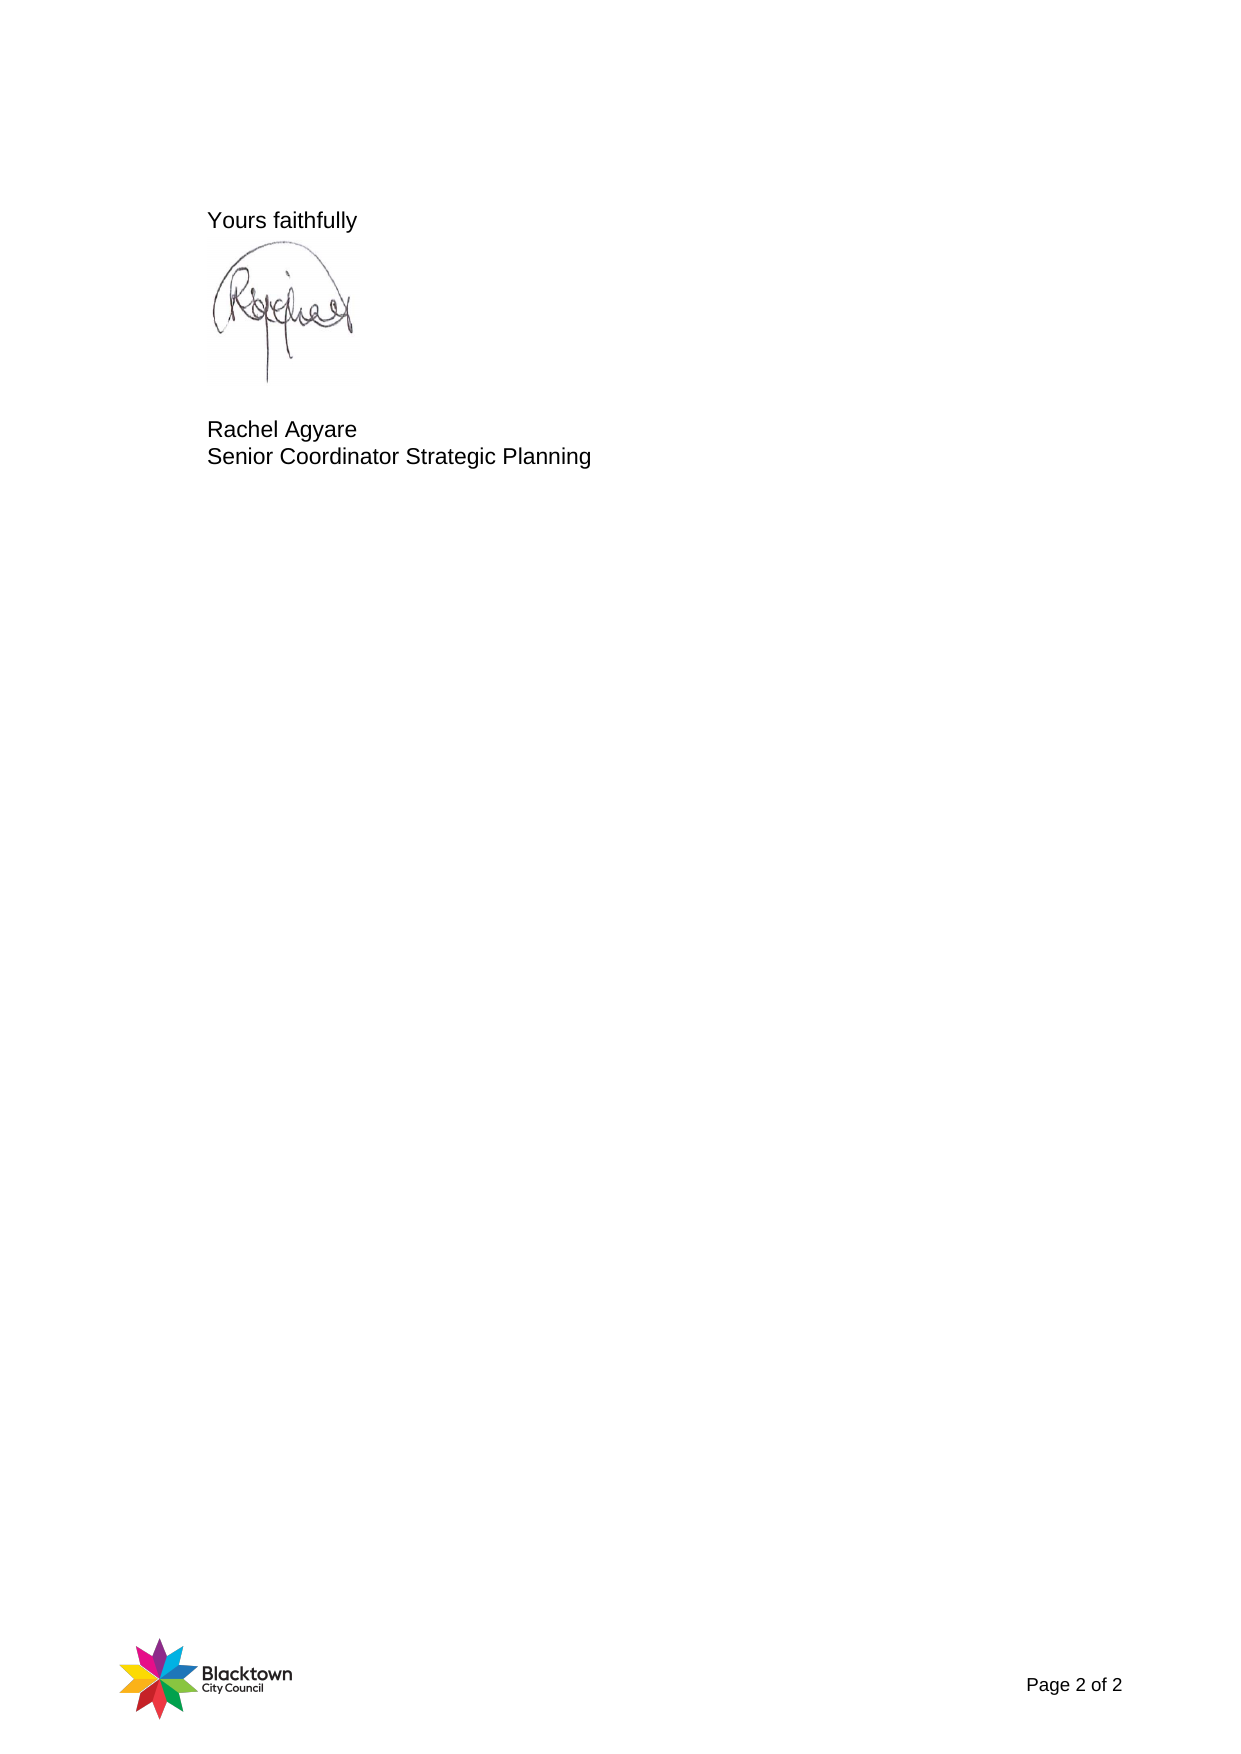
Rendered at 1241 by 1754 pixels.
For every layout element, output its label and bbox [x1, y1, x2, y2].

picture [115, 1635, 297, 1724]
